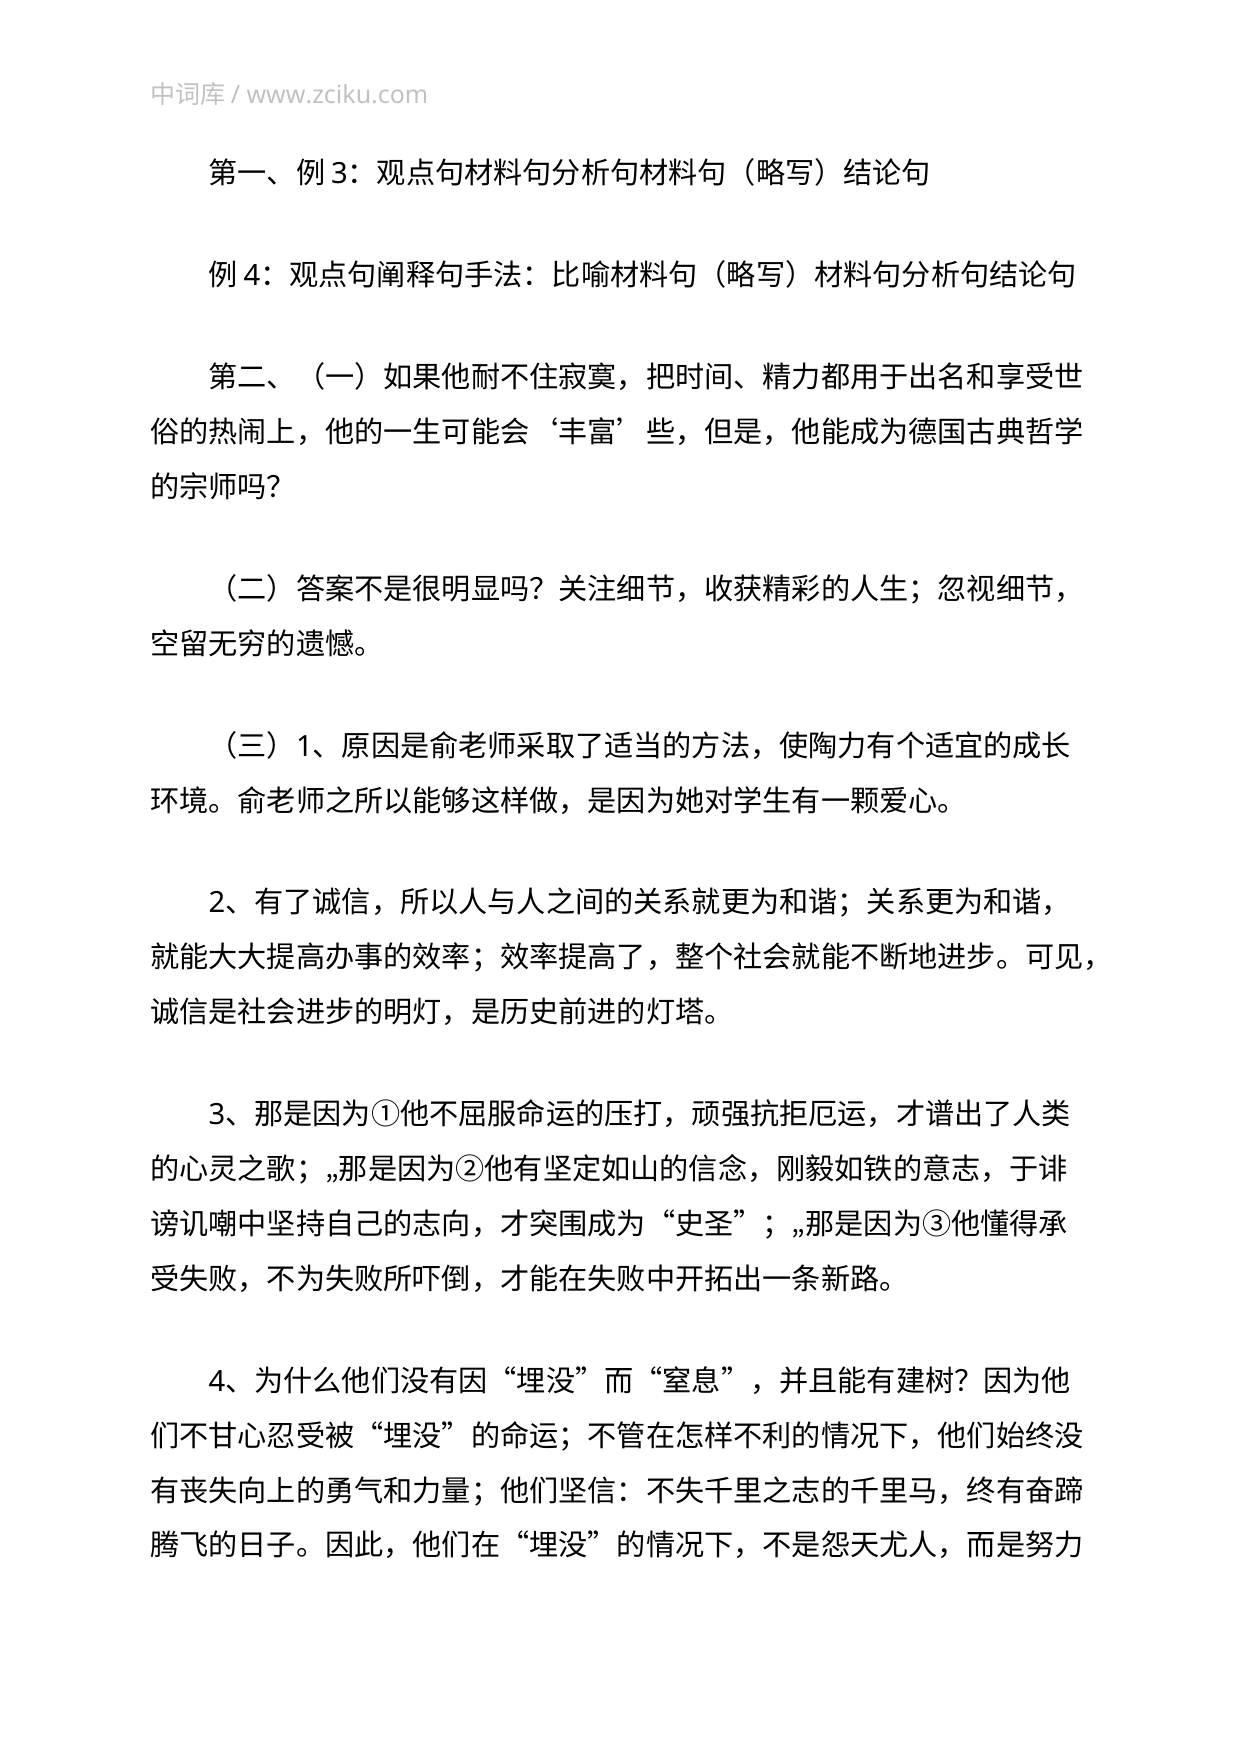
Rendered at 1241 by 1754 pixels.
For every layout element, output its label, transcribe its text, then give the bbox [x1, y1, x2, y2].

text 第二、（一）如果他耐不住寂寞，把时间、精力都用于出名和享受世俗的热闹上，他的一生可能会‘丰富’些，但是，他能成为德国古典哲学的宗师吗？ [150, 354, 1090, 506]
text （二）答案不是很明显吗？关注细节，收获精彩的人生；忽视细节，空留无穷的遗憾。 [150, 566, 1090, 663]
text 2、有了诚信，所以人与人之间的关系就更为和谐；关系更为和谐，就能大大提高办事的效率；效率提高了，整个社会就能不断地进步。可见，诚信是社会进步的明灯，是历史前进的灯塔。 [150, 879, 1090, 1031]
text 例4：观点句阐释句手法：比喻材料句（略写）材料句分析句结论句 [150, 252, 1090, 294]
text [150, 1357, 1090, 1564]
text 第一、例3：观点句材料句分析句材料句（略写）结论句 [150, 150, 1090, 192]
text （三）1、原因是俞老师采取了适当的方法，使陶力有个适宜的成长环境。俞老师之所以能够这样做，是因为她对学生有一颗爱心。 [150, 722, 1090, 819]
text 3、那是因为①他不屈服命运的压打，顽强抗拒厄运，才谱出了人类的心灵之歌；„那是因为②他有坚定如山的信念，刚毅如铁的意志，于诽谤讥嘲中坚持自己的志向，才突围成为“史圣”；„那是因为③他懂得承受失败，不为失败所吓倒，才能在失败中开拓出一条新路。 [150, 1091, 1090, 1298]
